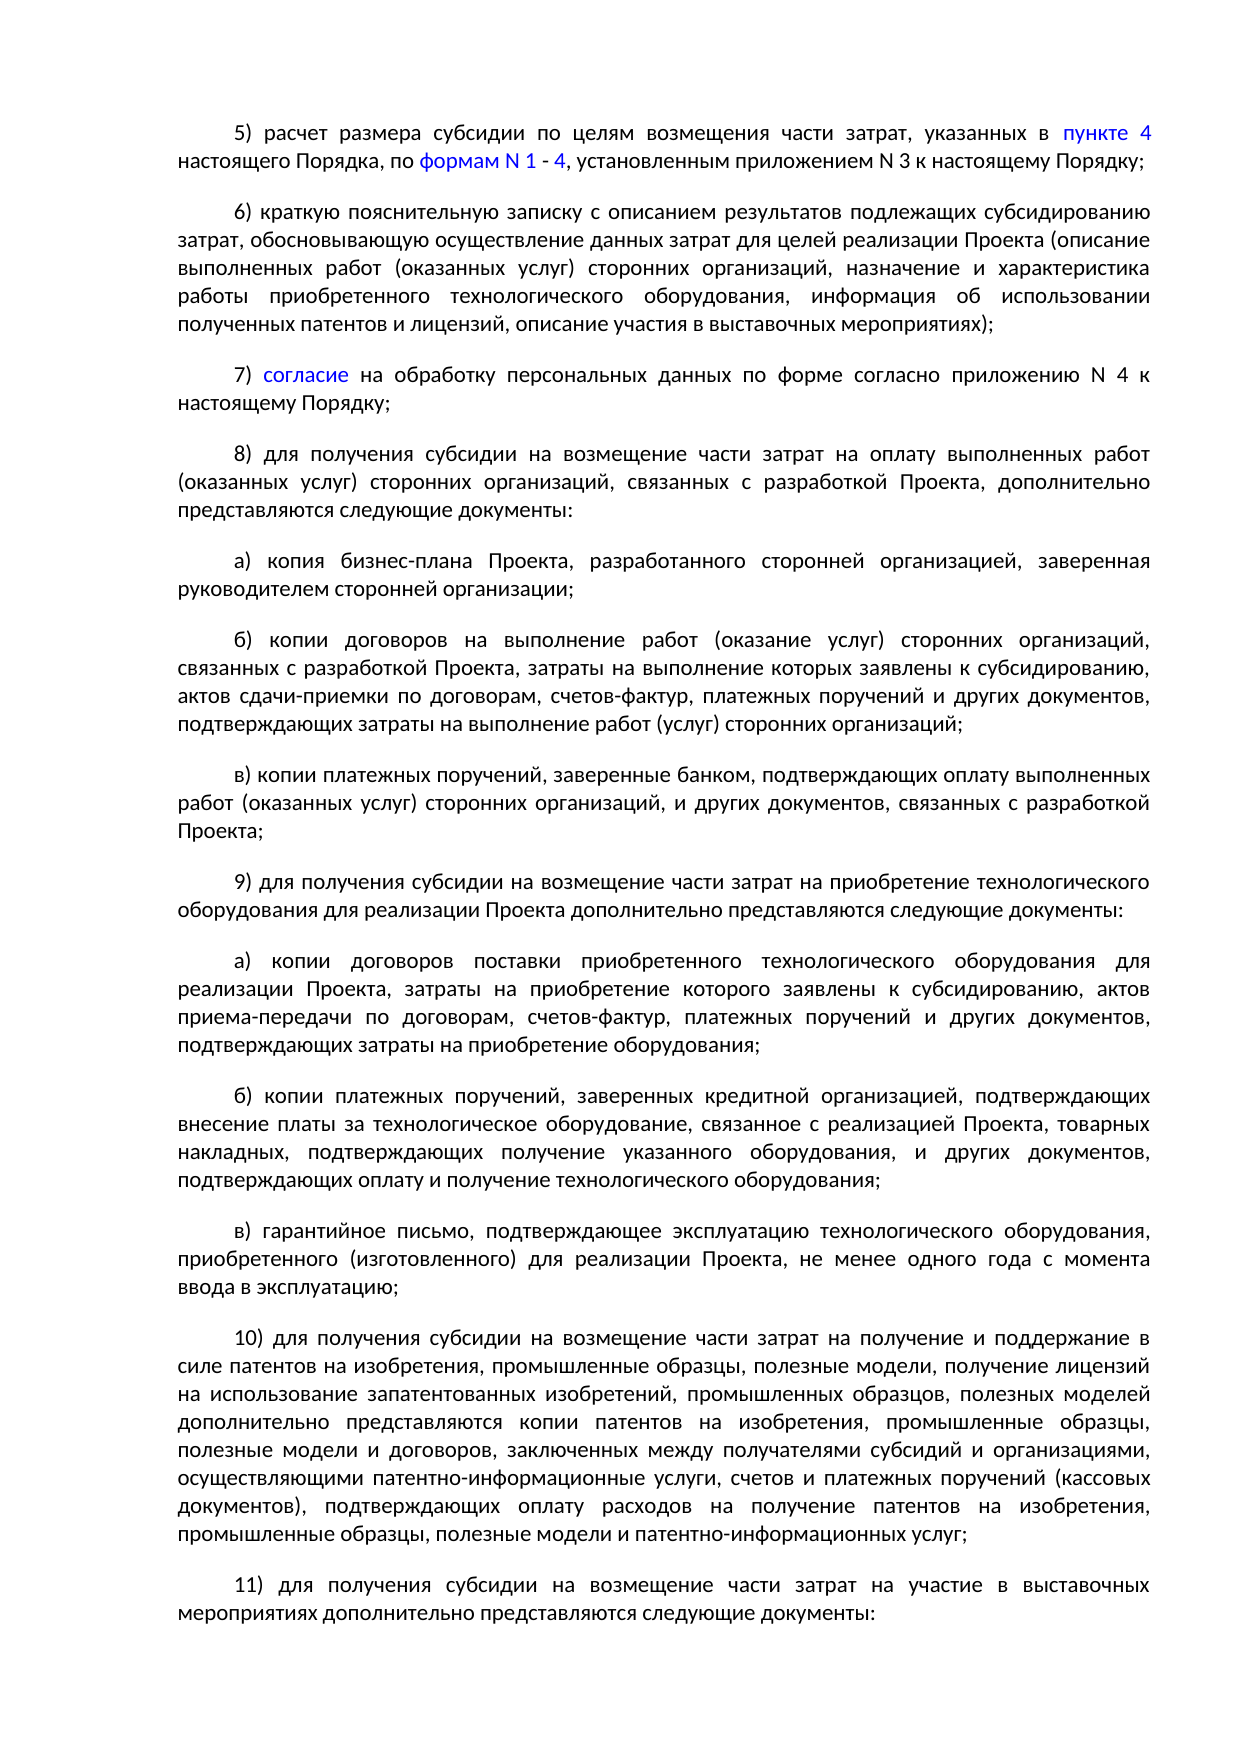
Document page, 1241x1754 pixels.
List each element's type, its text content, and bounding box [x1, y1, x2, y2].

text б) копии договоров на выполнение работ (оказание услуг) сторонних организаций, связанных с разработкой Проекта, затраты на выполнение которых заявлены к субсидированию, актов сдачи-приемки по договорам, счетов-фактур, платежных поручений и других документов, подтверждающих затраты на выполнение работ (услуг) сторонних организаций; [177, 625, 1152, 737]
text 9) для получения субсидии на возмещение части затрат на приобретение технологического оборудования для реализации Проекта дополнительно представляются следующие документы: [177, 867, 1152, 923]
text 8) для получения субсидии на возмещение части затрат на оплату выполненных работ (оказанных услуг) сторонних организаций, связанных с разработкой Проекта, дополнительно представляются следующие документы: [177, 439, 1152, 523]
text в) гарантийное письмо, подтверждающее эксплуатацию технологического оборудования, приобретенного (изготовленного) для реализации Проекта, не менее одного года с момента ввода в эксплуатацию; [177, 1216, 1152, 1300]
text а) копии договоров поставки приобретенного технологического оборудования для реализации Проекта, затраты на приобретение которого заявлены к субсидированию, актов приема-передачи по договорам, счетов-фактур, платежных поручений и других документов, подтверждающих затраты на приобретение оборудования; [177, 946, 1152, 1058]
text б) копии платежных поручений, заверенных кредитной организацией, подтверждающих внесение платы за технологическое оборудование, связанное с реализацией Проекта, товарных накладных, подтверждающих получение указанного оборудования, и других документов, подтверждающих оплату и получение технологического оборудования; [177, 1081, 1152, 1193]
text 5) расчет размера субсидии по целям возмещения части затрат, указанных в пункте 4 настоящего Порядка, по формам N 1 - 4, установленным приложением N 3 к настоящему Порядку; [177, 118, 1152, 174]
text 11) для получения субсидии на возмещение части затрат на участие в выставочных мероприятиях дополнительно представляются следующие документы: [177, 1570, 1152, 1626]
text 10) для получения субсидии на возмещение части затрат на получение и поддержание в силе патентов на изобретения, промышленные образцы, полезные модели, получение лицензий на использование запатентованных изобретений, промышленных образцов, полезных моделей дополнительно представляются копии патентов на изобретения, промышленные образцы, полезные модели и договоров, заключенных между получателями субсидий и организациями, осуществляющими патентно-информационные услуги, счетов и платежных поручений (кассовых документов), подтверждающих оплату расходов на получение патентов на изобретения, промышленные образцы, полезные модели и патентно-информационных услуг; [177, 1323, 1152, 1547]
text 7) согласие на обработку персональных данных по форме согласно приложению N 4 к настоящему Порядку; [177, 360, 1152, 416]
text в) копии платежных поручений, заверенные банком, подтверждающих оплату выполненных работ (оказанных услуг) сторонних организаций, и других документов, связанных с разработкой Проекта; [177, 760, 1152, 844]
text 6) краткую пояснительную записку с описанием результатов подлежащих субсидированию затрат, обосновывающую осуществление данных затрат для целей реализации Проекта (описание выполненных работ (оказанных услуг) сторонних организаций, назначение и характеристика работы приобретенного технологического оборудования, информация об использовании полученных патентов и лицензий, описание участия в выставочных мероприятиях); [177, 197, 1152, 337]
text а) копия бизнес-плана Проекта, разработанного сторонней организацией, заверенная руководителем сторонней организации; [177, 546, 1152, 602]
